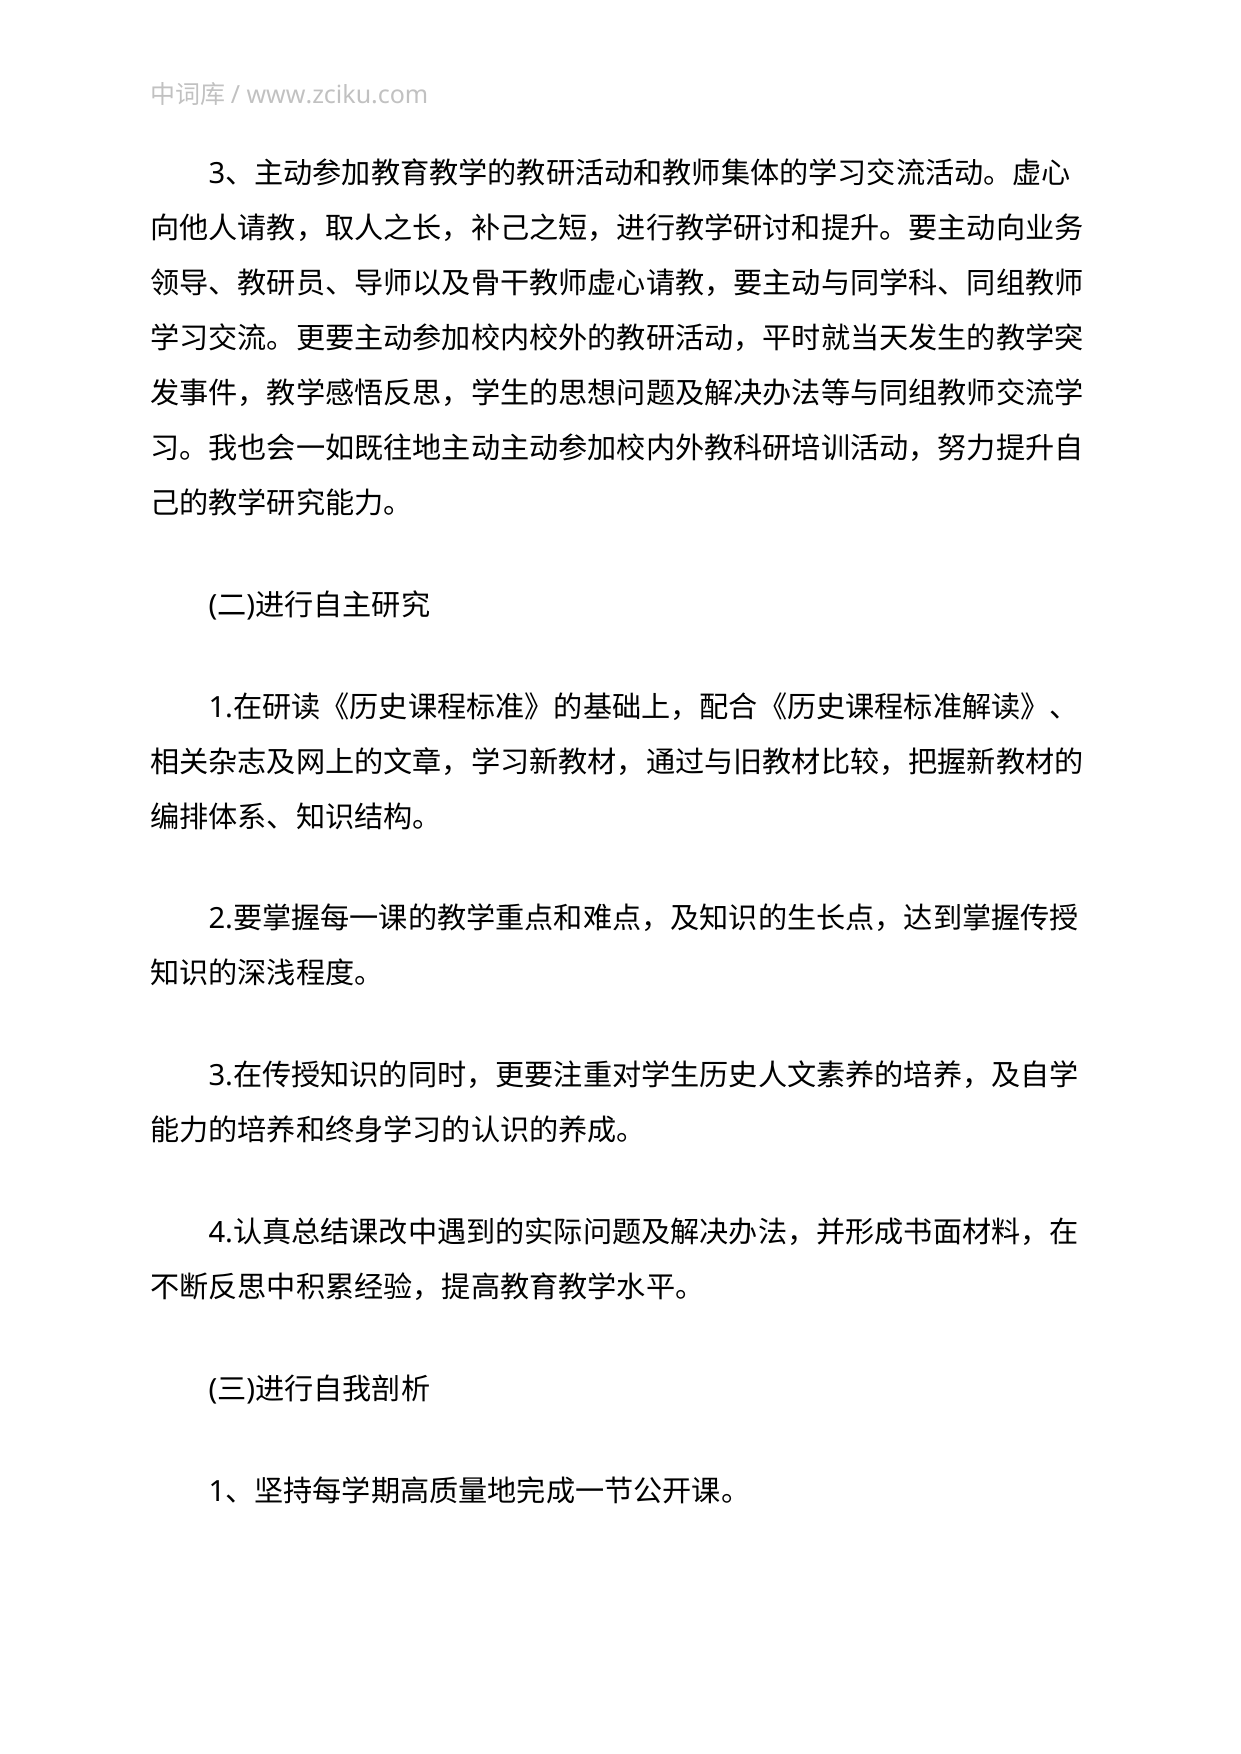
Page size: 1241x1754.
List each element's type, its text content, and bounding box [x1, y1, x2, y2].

text 3.在传授知识的同时，更要注重对学生历史人文素养的培养，及自学能力的培养和终身学习的认识的养成。 [150, 1052, 1090, 1149]
text (二)进行自主研究 [150, 581, 1090, 624]
text (三)进行自我剖析 [150, 1365, 1090, 1408]
text 4.认真总结课改中遇到的实际问题及解决办法，并形成书面材料，在不断反思中积累经验，提高教育教学水平。 [150, 1208, 1090, 1306]
text 1.在研读《历史课程标准》的基础上，配合《历史课程标准解读》、相关杂志及网上的文章，学习新教材，通过与旧教材比较，把握新教材的编排体系、知识结构。 [150, 683, 1090, 835]
text 3、主动参加教育教学的教研活动和教师集体的学习交流活动。虚心向他人请教，取人之长，补己之短，进行教学研讨和提升。要主动向业务领导、教研员、导师以及骨干教师虚心请教，要主动与同学科、同组教师学习交流。更要主动参加校内校外的教研活动，平时就当天发生的教学突发事件，教学感悟反思，学生的思想问题及解决办法等与同组教师交流学习。我也会一如既往地主动主动参加校内外教科研培训活动，努力提升自己的教学研究能力。 [150, 150, 1090, 522]
text 2.要掌握每一课的教学重点和难点，及知识的生长点，达到掌握传授知识的深浅程度。 [150, 895, 1090, 992]
text 1、坚持每学期高质量地完成一节公开课。 [150, 1467, 1090, 1509]
